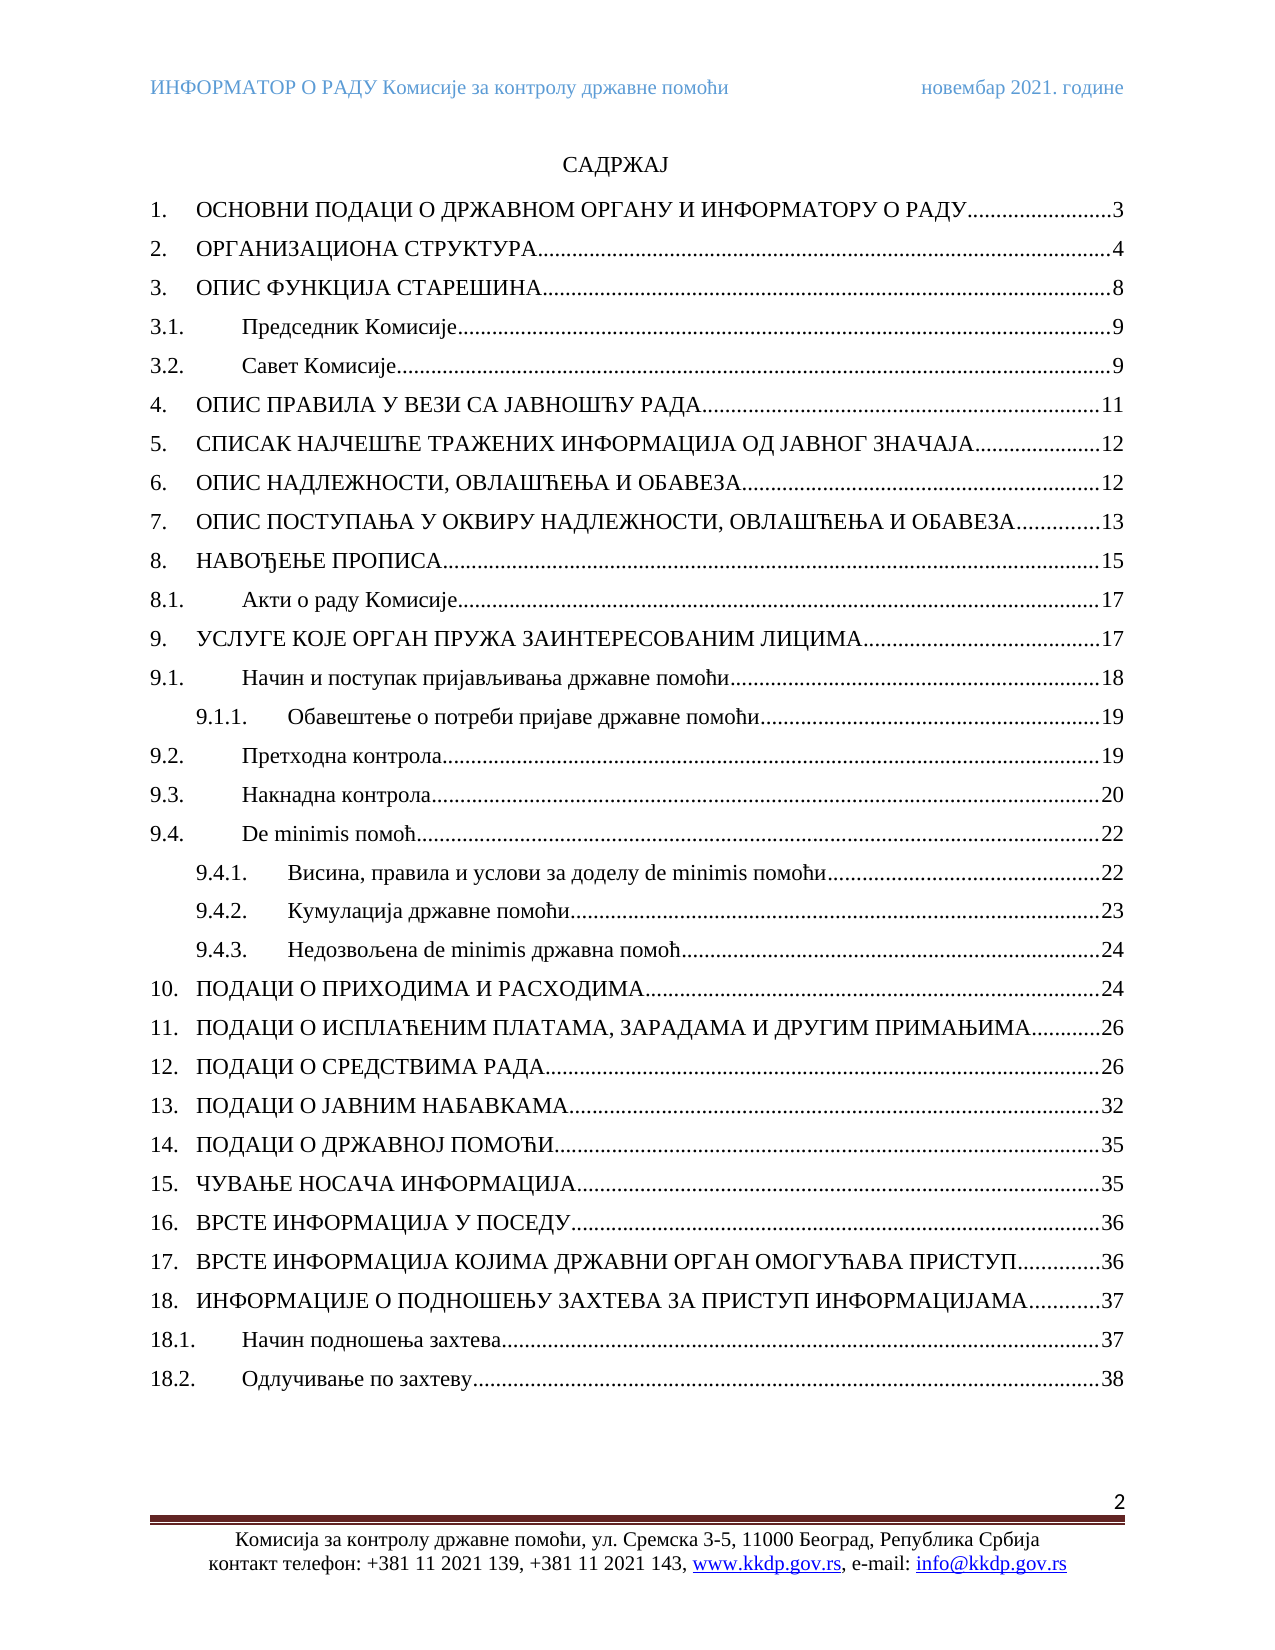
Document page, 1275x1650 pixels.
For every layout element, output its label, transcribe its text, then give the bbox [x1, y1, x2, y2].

text 9.2. Претходна контрола 19 [150, 742, 1125, 768]
text 18.1. Начин подношења захтева 37 [150, 1326, 1125, 1352]
text 9.1.1. Обавештење о потреби пријаве државне помоћи 19 [196, 703, 1125, 729]
text 7. ОПИС ПОСТУПАЊА У ОКВИРУ НАДЛЕЖНОСТИ, ОВЛАШЋЕЊА И ОБАВЕЗА 13 [150, 508, 1125, 534]
text 18.2. Одлучивање по захтеву 38 [150, 1365, 1125, 1391]
text 15. ЧУВАЊЕ НОСАЧА ИНФОРМАЦИЈА 35 [150, 1170, 1125, 1197]
text 13. ПОДАЦИ О ЈАВНИМ НАБАВКАМА 32 [150, 1092, 1125, 1119]
text 11. ПОДАЦИ О ИСПЛАЋЕНИМ ПЛАТАМА, ЗАРАДАМА И ДРУГИМ ПРИМАЊИМА 26 [150, 1014, 1125, 1041]
text 3.1. Председник Комисије 9 [150, 313, 1125, 339]
text 9.4.2. Кумулација државне помоћи 23 [196, 897, 1125, 924]
text 9.3. Накнадна контрола 20 [150, 781, 1125, 807]
text 12. ПОДАЦИ О СРЕДСТВИМА РАДА 26 [150, 1053, 1125, 1080]
text 9.1. Начин и поступак пријављивања државне помоћи 18 [150, 664, 1125, 690]
text 9.4.1. Висина, правила и услови за доделу de minimis помоћи 22 [196, 858, 1125, 885]
text 6. ОПИС НАДЛЕЖНОСТИ, ОВЛАШЋЕЊА И ОБАВЕЗА 12 [150, 469, 1125, 495]
text 9.4. De minimis помоћ 22 [150, 819, 1125, 846]
text 14. ПОДАЦИ О ДРЖАВНОЈ ПОМОЋИ 35 [150, 1131, 1125, 1158]
text 3. ОПИС ФУНКЦИЈА СТАРЕШИНА 8 [150, 274, 1125, 301]
text 1. ОСНОВНИ ПОДАЦИ О ДРЖАВНОМ ОРГАНУ И ИНФОРМАТОРУ О РАДУ 3 [150, 196, 1125, 223]
text 10. ПОДАЦИ О ПРИХОДИМА И РАСХОДИМА 24 [150, 975, 1125, 1002]
text 9.4.3. Недозвољена de minimis државна помоћ 24 [196, 936, 1125, 963]
text 18. ИНФОРМАЦИЈЕ О ПОДНОШЕЊУ ЗАХТЕВА ЗА ПРИСТУП ИНФОРМАЦИЈАМА 37 [150, 1287, 1125, 1313]
text 5. СПИСАК НАЈЧЕШЋЕ ТРАЖЕНИХ ИНФОРМАЦИЈА ОД ЈАВНОГ ЗНАЧАЈА 12 [150, 430, 1125, 456]
text 8.1. Акти о раду Комисије 17 [150, 586, 1125, 612]
text 4. ОПИС ПРАВИЛА У ВЕЗИ СА ЈАВНОШЋУ РАДА 11 [150, 391, 1125, 417]
text 8. НАВОЂЕЊЕ ПРОПИСА 15 [150, 547, 1125, 573]
text САДРЖАЈ [150, 151, 1125, 177]
text 3.2. Савет Комисије 9 [150, 352, 1125, 378]
text 2. ОРГАНИЗАЦИОНА СТРУКТУРА 4 [150, 235, 1125, 262]
text 9. УСЛУГЕ КОЈЕ ОРГАН ПРУЖА ЗАИНТЕРЕСОВАНИМ ЛИЦИМА 17 [150, 625, 1125, 651]
text 16. ВРСТЕ ИНФОРМАЦИЈА У ПОСЕДУ 36 [150, 1209, 1125, 1236]
text 17. ВРСТЕ ИНФОРМАЦИЈА КОЈИМА ДРЖАВНИ ОРГАН ОМОГУЋАВА ПРИСТУП 36 [150, 1248, 1125, 1274]
